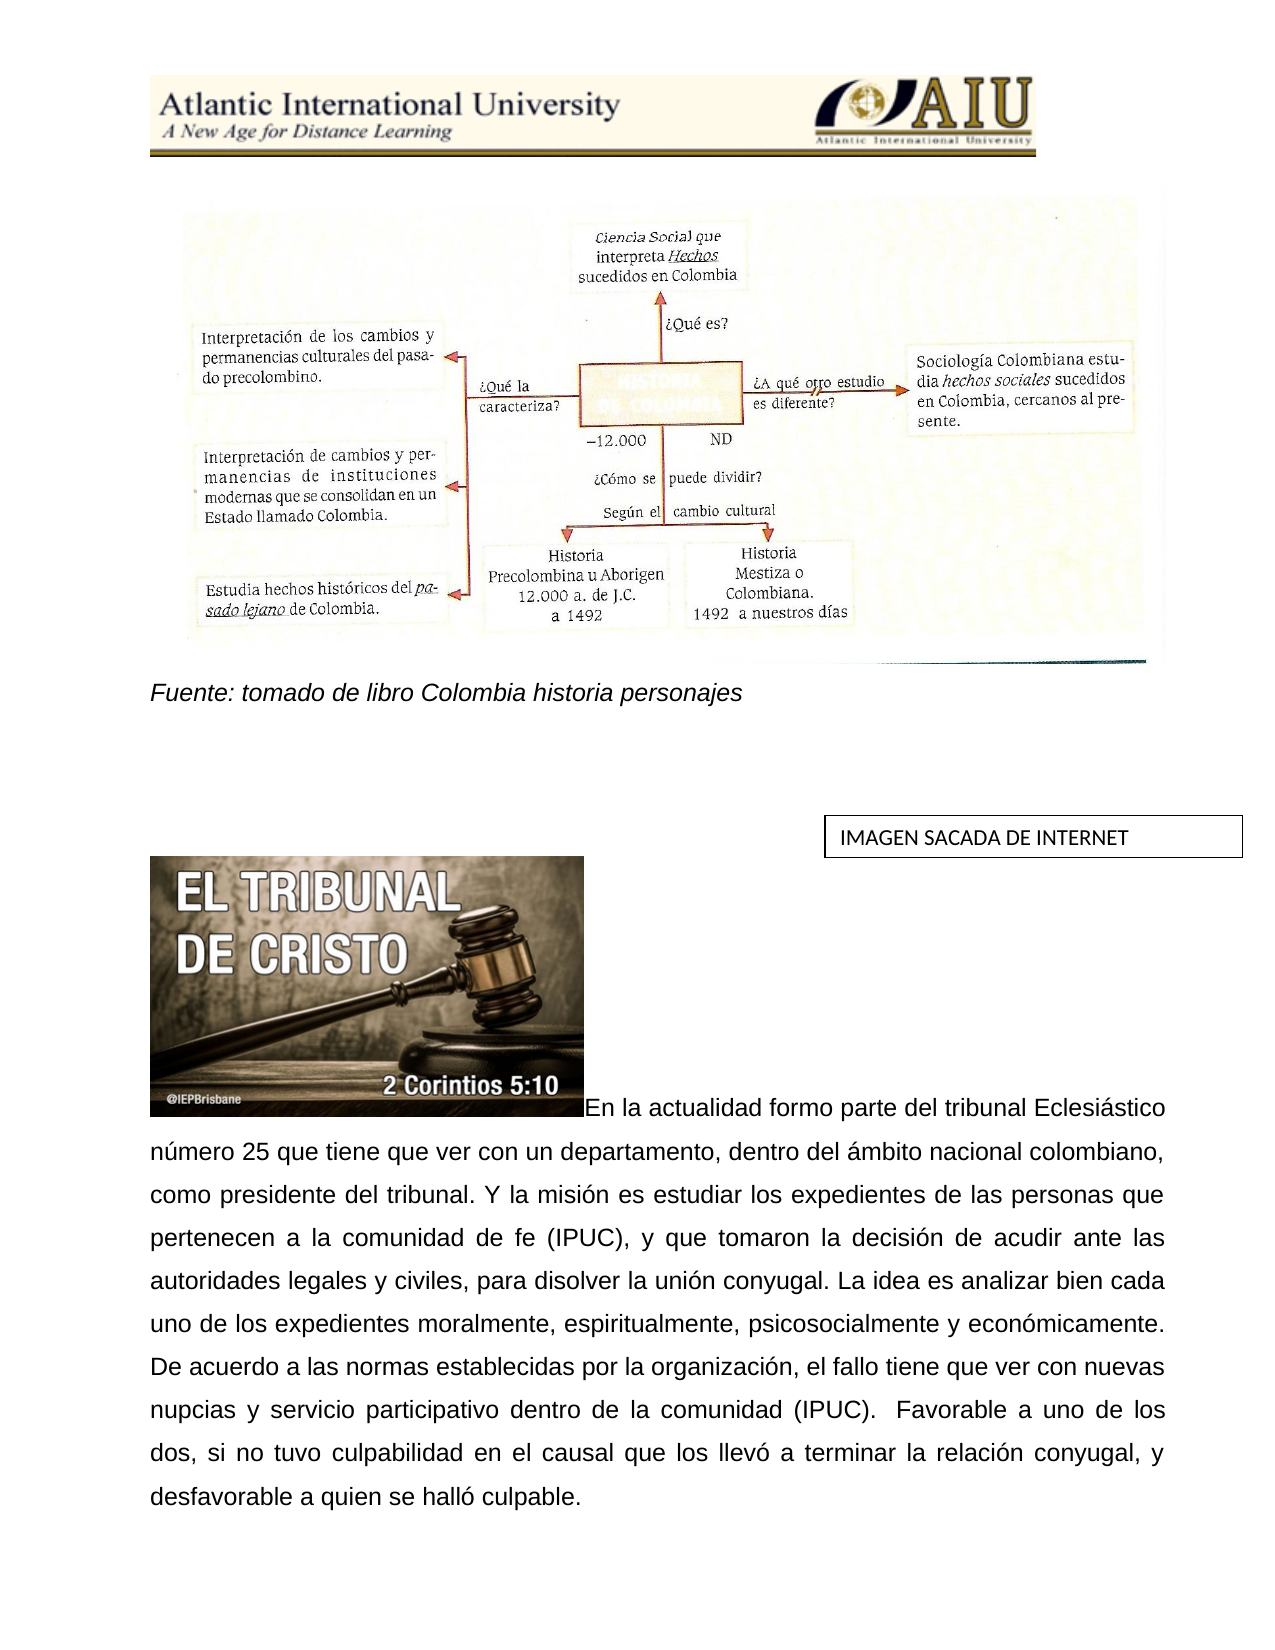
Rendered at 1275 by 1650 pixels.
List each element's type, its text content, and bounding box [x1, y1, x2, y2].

text En la actualidad formo parte del tribunal Eclesiástico número 25 que tiene que ver con un departamento, dentro del ámbito nacional colombiano, como presidente del tribunal. Y la misión es estudiar los expedientes de las personas que pertenecen a la comunidad de fe (IPUC), y que tomaron la decisión de acudir ante las autoridades legales y civiles, para disolver la unión conyugal. La idea es analizar bien cada uno de los expedientes moralmente, espiritualmente, psicosocialmente y económicamente. De acuerdo a las normas establecidas por la organización, el fallo tiene que ver con nuevas nupcias y servicio participativo dentro de la comunidad (IPUC). Favorable a uno de los dos, si no tuvo culpabilidad en el causal que los llevó a terminar la relación conyugal, y desfavorable a quien se halló culpable. [150, 857, 1167, 1510]
picture [150, 75, 1037, 157]
text Fuente: tomado de libro Colombia historia personajes [150, 678, 1167, 707]
picture [150, 184, 1167, 664]
picture [150, 856, 584, 1117]
